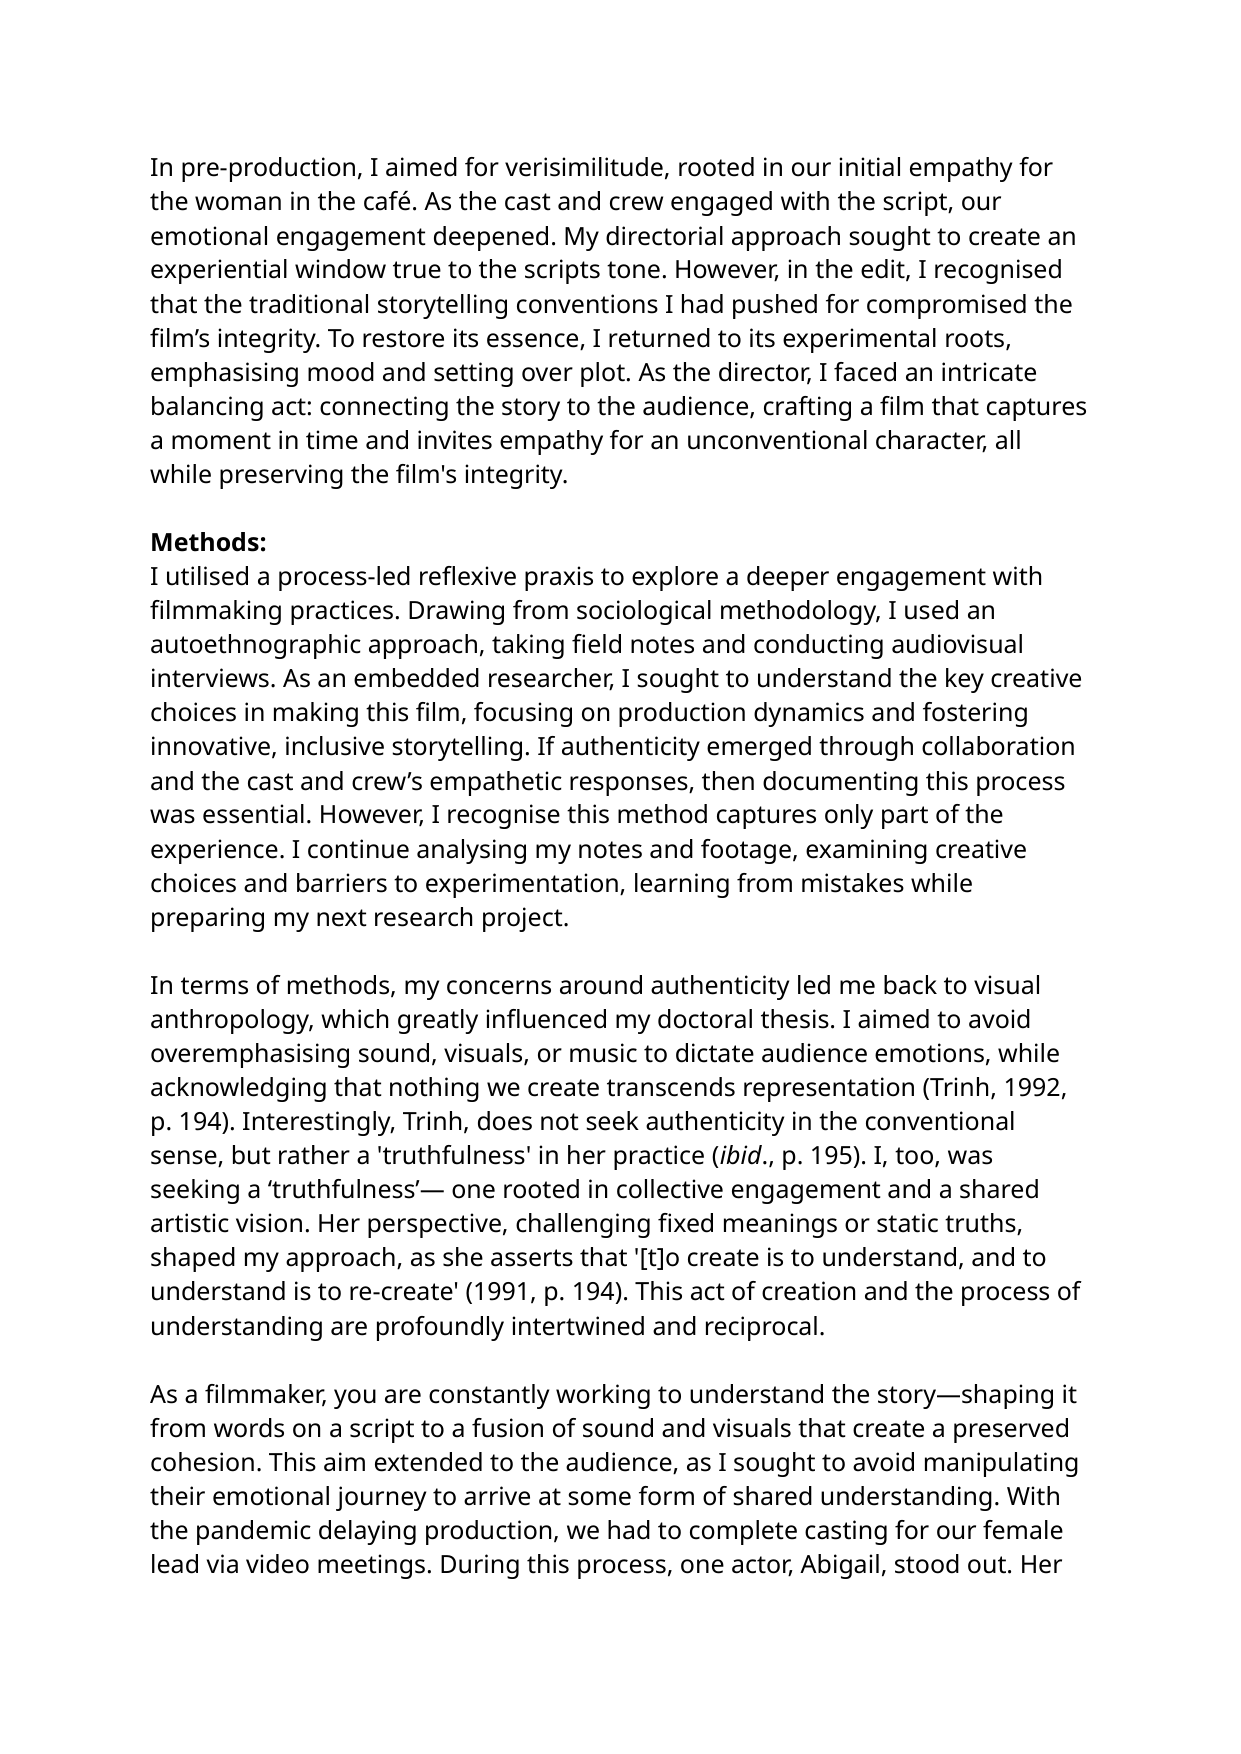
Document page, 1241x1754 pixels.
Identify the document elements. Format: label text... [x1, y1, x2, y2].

text I utilised a process-led reflexive praxis to explore a deeper engagement with filmmaking practices. Drawing from sociological methodology, I used an autoethnographic approach, taking field notes and conducting audiovisual interviews. As an embedded researcher, I sought to understand the key creative choices in making this film, focusing on production dynamics and fostering innovative, inclusive storytelling. If authenticity emerged through collaboration and the cast and crew’s empathetic responses, then documenting this process was essential. However, I recognise this method captures only part of the experience. I continue analysing my notes and footage, examining creative choices and barriers to experimentation, learning from mistakes while preparing my next research project. [150, 559, 1090, 933]
text In pre-production, I aimed for verisimilitude, rooted in our initial empathy for the woman in the café. As the cast and crew engaged with the script, our emotional engagement deepened. My directorial approach sought to create an experiential window true to the scripts tone. However, in the edit, I recognised that the traditional storytelling conventions I had pushed for compromised the film’s integrity. To restore its essence, I returned to its experimental roots, emphasising mood and setting over plot. As the director, I faced an intricate balancing act: connecting the story to the audience, crafting a film that captures a moment in time and invites empathy for an unconventional character, all while preserving the film's integrity. [150, 150, 1090, 491]
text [150, 1376, 1090, 1581]
text In terms of methods, my concerns around authenticity led me back to visual anthropology, which greatly influenced my doctoral thesis. I aimed to avoid overemphasising sound, visuals, or music to dictate audience emotions, while acknowledging that nothing we create transcends representation (Trinh, 1992, p. 194). Interestingly, Trinh, does not seek authenticity in the conventional sense, but rather a 'truthfulness' in her practice (ibid., p. 195). I, too, was seeking a ‘truthfulness’— one rooted in collective engagement and a shared artistic vision. Her perspective, challenging fixed meanings or static truths, shaped my approach, as she asserts that '[t]o create is to understand, and to understand is to re-create' (1991, p. 194). This act of creation and the process of understanding are profoundly intertwined and reciprocal. [150, 967, 1090, 1342]
text Methods: [150, 525, 1090, 559]
